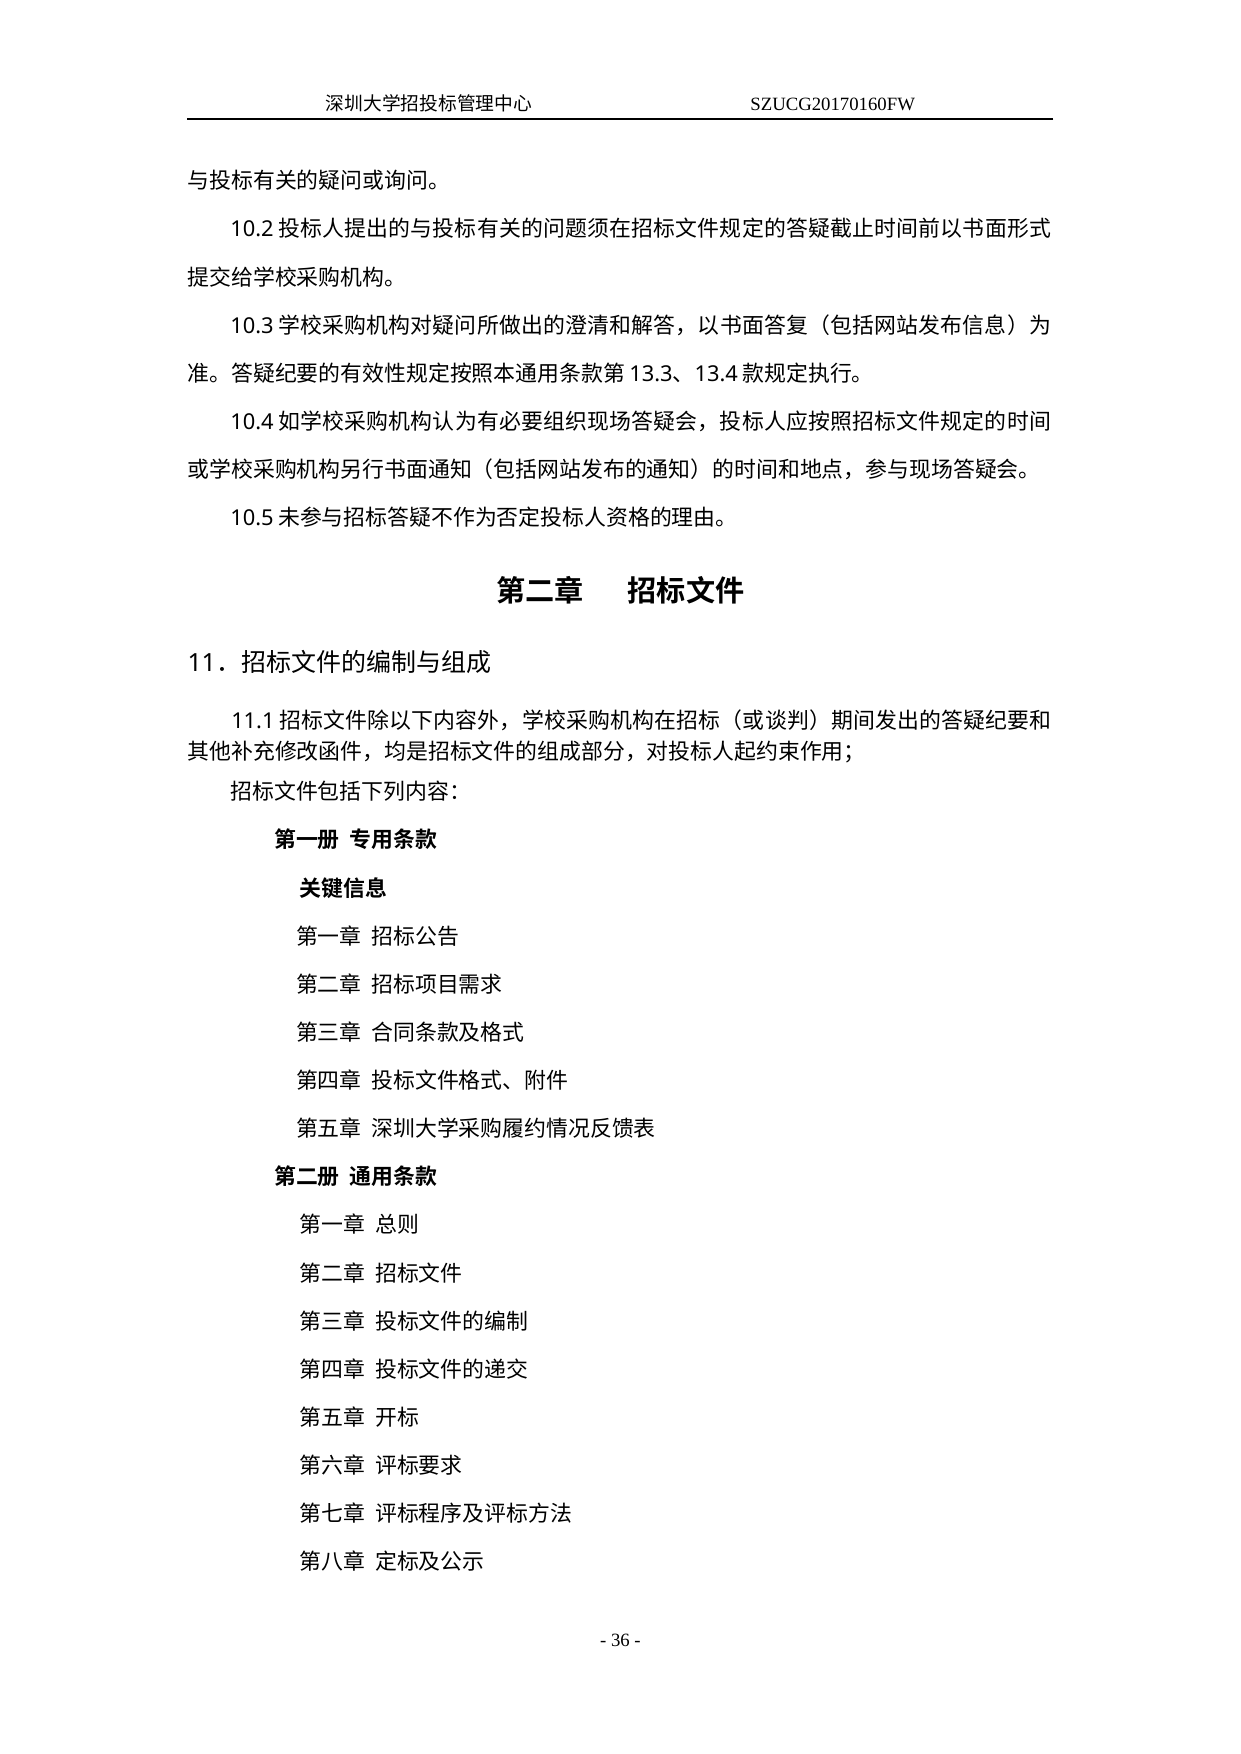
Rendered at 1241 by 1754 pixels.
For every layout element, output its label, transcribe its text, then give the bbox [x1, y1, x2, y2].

subtitle 招标文件 [187, 564, 1053, 612]
list 第八章 定标及公示 [187, 1536, 1053, 1584]
text 第二册 通用条款 [231, 1151, 1053, 1199]
text 第三章 合同条款及格式 [253, 1007, 1053, 1055]
list 第五章 开标 [187, 1392, 1053, 1440]
list 第三章 投标文件的编制 [187, 1295, 1053, 1343]
text 第五章 深圳大学采购履约情况反馈表 [253, 1103, 1053, 1151]
text 10.5未参与招标答疑不作为否定投标人资格的理由。 [187, 492, 1053, 540]
text 11.1招标文件除以下内容外，学校采购机构在招标（或谈判）期间发出的答疑纪要和其他补充修改函件，均是招标文件的组成部分，对投标人起约束作用； [187, 703, 1053, 766]
list 第二章 招标文件 [187, 1247, 1053, 1295]
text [187, 155, 1053, 203]
text 10.4如学校采购机构认为有必要组织现场答疑会，投标人应按照招标文件规定的时间或学校采购机构另行书面通知（包括网站发布的通知）的时间和地点，参与现场答疑会。 [187, 396, 1053, 492]
text 10.2投标人提出的与投标有关的问题须在招标文件规定的答疑截止时间前以书面形式提交给学校采购机构。 [187, 203, 1053, 299]
text 招标文件包括下列内容： [187, 766, 1053, 814]
text 关键信息 [299, 862, 1053, 910]
text 第一章 招标公告 [253, 910, 1053, 958]
text 10.3学校采购机构对疑问所做出的澄清和解答，以书面答复（包括网站发布信息）为准。答疑纪要的有效性规定按照本通用条款第13.3、13.4款规定执行。 [187, 299, 1053, 396]
list 第七章 评标程序及评标方法 [187, 1488, 1053, 1536]
list 第六章 评标要求 [187, 1440, 1053, 1488]
list 第一章 总则 [187, 1199, 1053, 1247]
text 第二章 招标项目需求 [253, 958, 1053, 1007]
text 第四章 投标文件格式、附件 [253, 1055, 1053, 1103]
text 11．招标文件的编制与组成 [187, 636, 1053, 684]
text 第一册 专用条款 [231, 814, 1053, 862]
list 第四章 投标文件的递交 [187, 1343, 1053, 1392]
